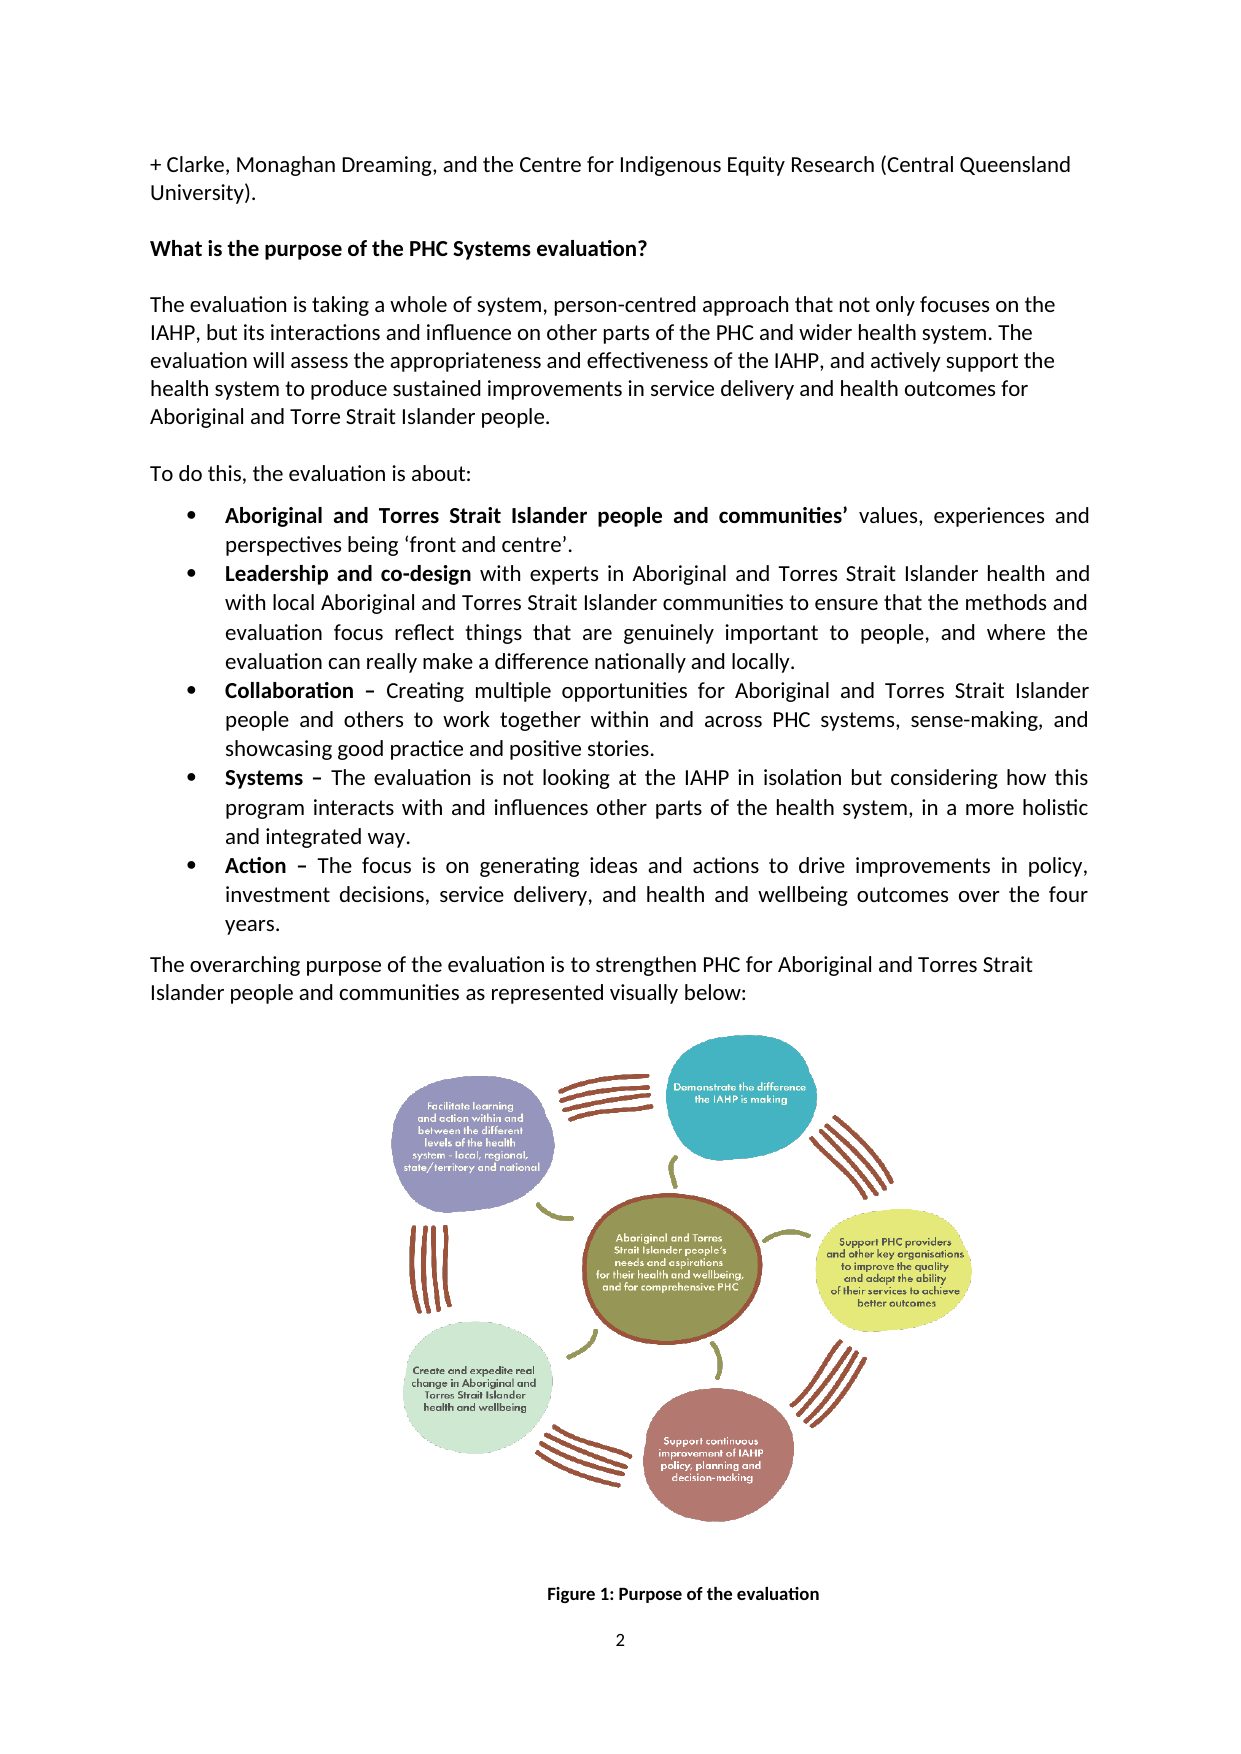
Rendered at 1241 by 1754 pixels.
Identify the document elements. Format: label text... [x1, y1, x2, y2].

text What is the purpose of the PHC Systems evaluation? [150, 234, 1090, 262]
list Collaboration – Creating multiple opportunities for Aboriginal and Torres Strait Islander people and others to work together within and across PHC systems, sense-making, and showcasing good practice and positive stories. [187, 675, 1090, 762]
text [150, 150, 1090, 206]
list Systems – The evaluation is not looking at the IAHP in isolation but considering how this program interacts with and influences other parts of the health system, in a more holistic and integrated way. [187, 762, 1090, 850]
list Action – The focus is on generating ideas and actions to drive improvements in policy, investment decisions, service delivery, and health and wellbeing outcomes over the four years. [187, 850, 1090, 937]
text Figure 1: Purpose of the evaluation [375, 1582, 1090, 1605]
text To do this, the evaluation is about: [150, 458, 1090, 487]
picture [383, 1019, 981, 1531]
text The evaluation is taking a whole of system, person-centred approach that not only focuses on the IAHP, but its interactions and influence on other parts of the PHC and wider health system. The evaluation will assess the appropriateness and effectiveness of the IAHP, and actively support the health system to produce sustained improvements in service delivery and health outcomes for Aboriginal and Torre Strait Islander people. [150, 290, 1090, 430]
list Aboriginal and Torres Strait Islander people and communities’ values, experiences and perspectives being ‘front and centre’. [187, 500, 1090, 558]
text The overarching purpose of the evaluation is to strengthen PHC for Aboriginal and Torres Strait Islander people and communities as represented visually below: [150, 950, 1090, 1006]
list Leadership and co-design with experts in Aboriginal and Torres Strait Islander health and with local Aboriginal and Torres Strait Islander communities to ensure that the methods and evaluation focus reflect things that are genuinely important to people, and where the evaluation can really make a difference nationally and locally. [187, 558, 1090, 675]
